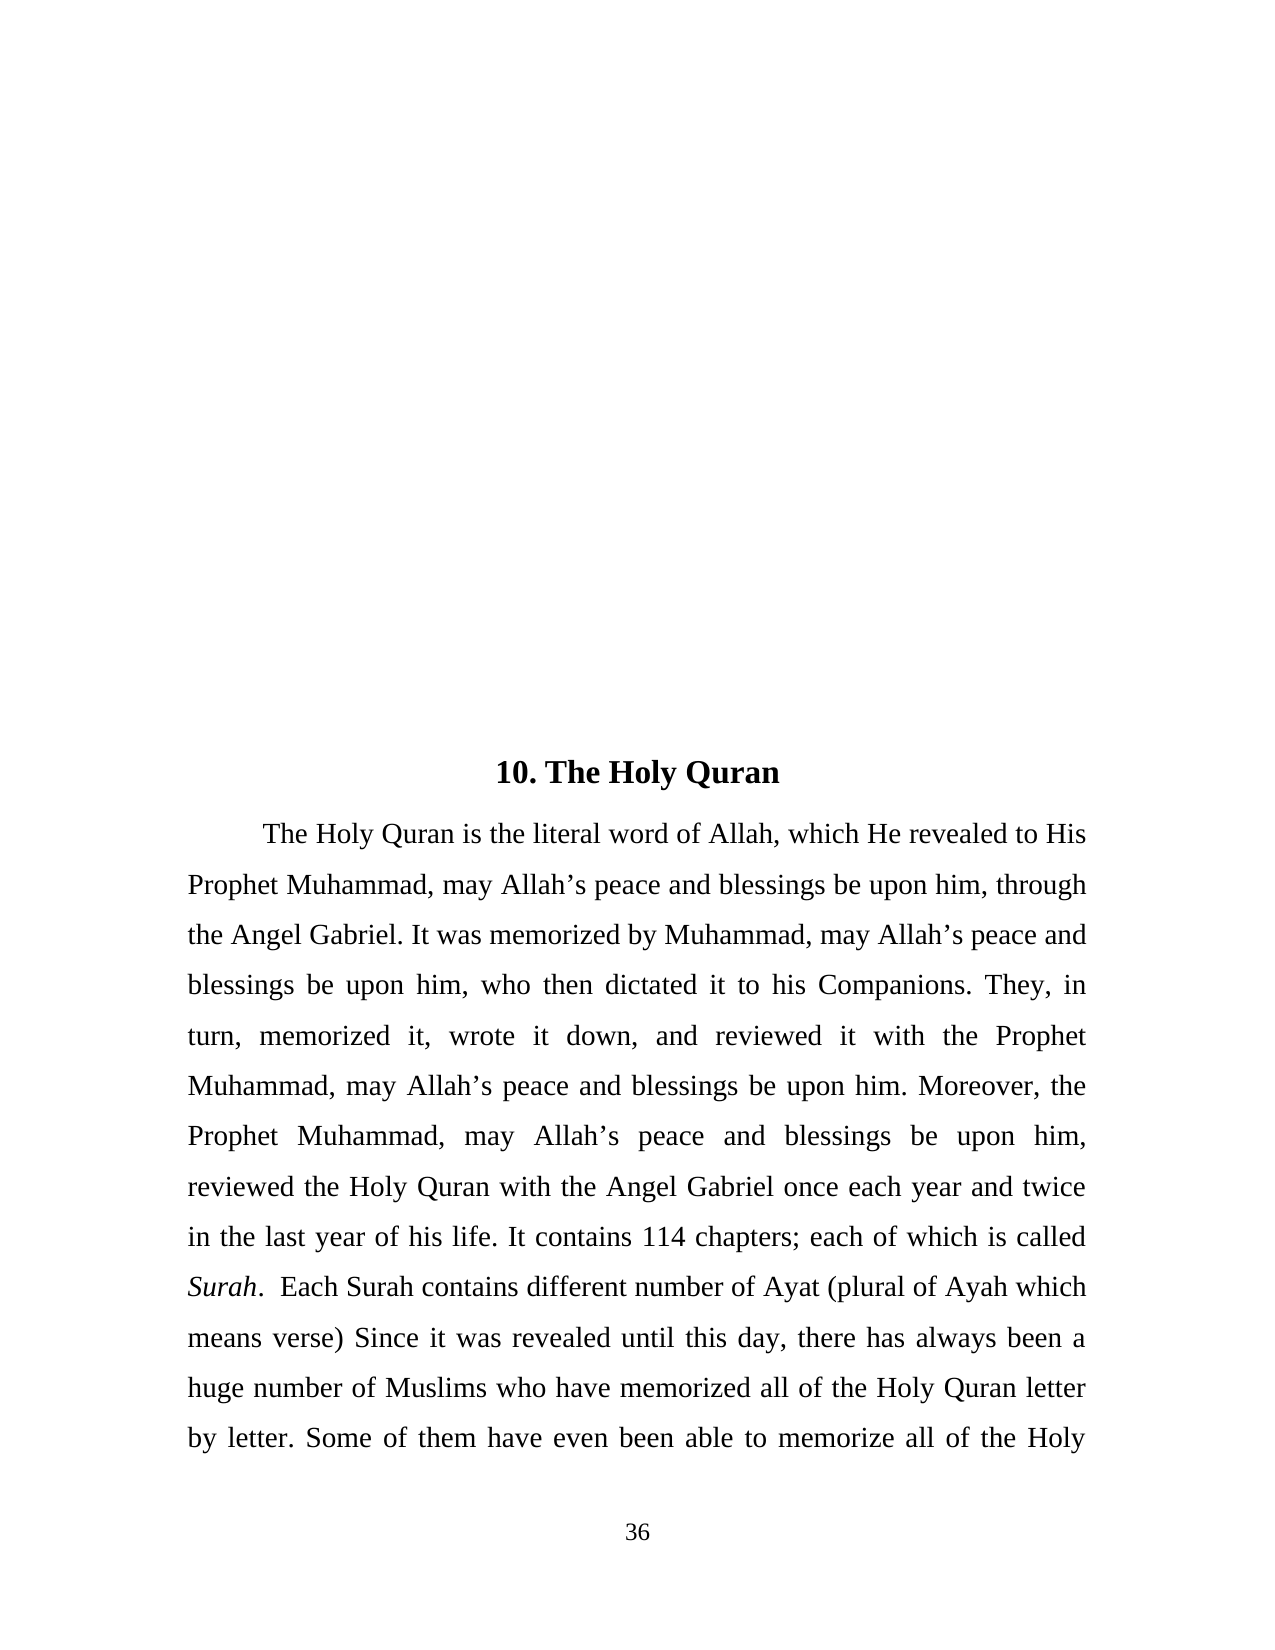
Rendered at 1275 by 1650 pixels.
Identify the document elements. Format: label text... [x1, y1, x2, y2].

subtitle 10. The Holy Quran [187, 753, 1087, 791]
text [187, 817, 1087, 1454]
